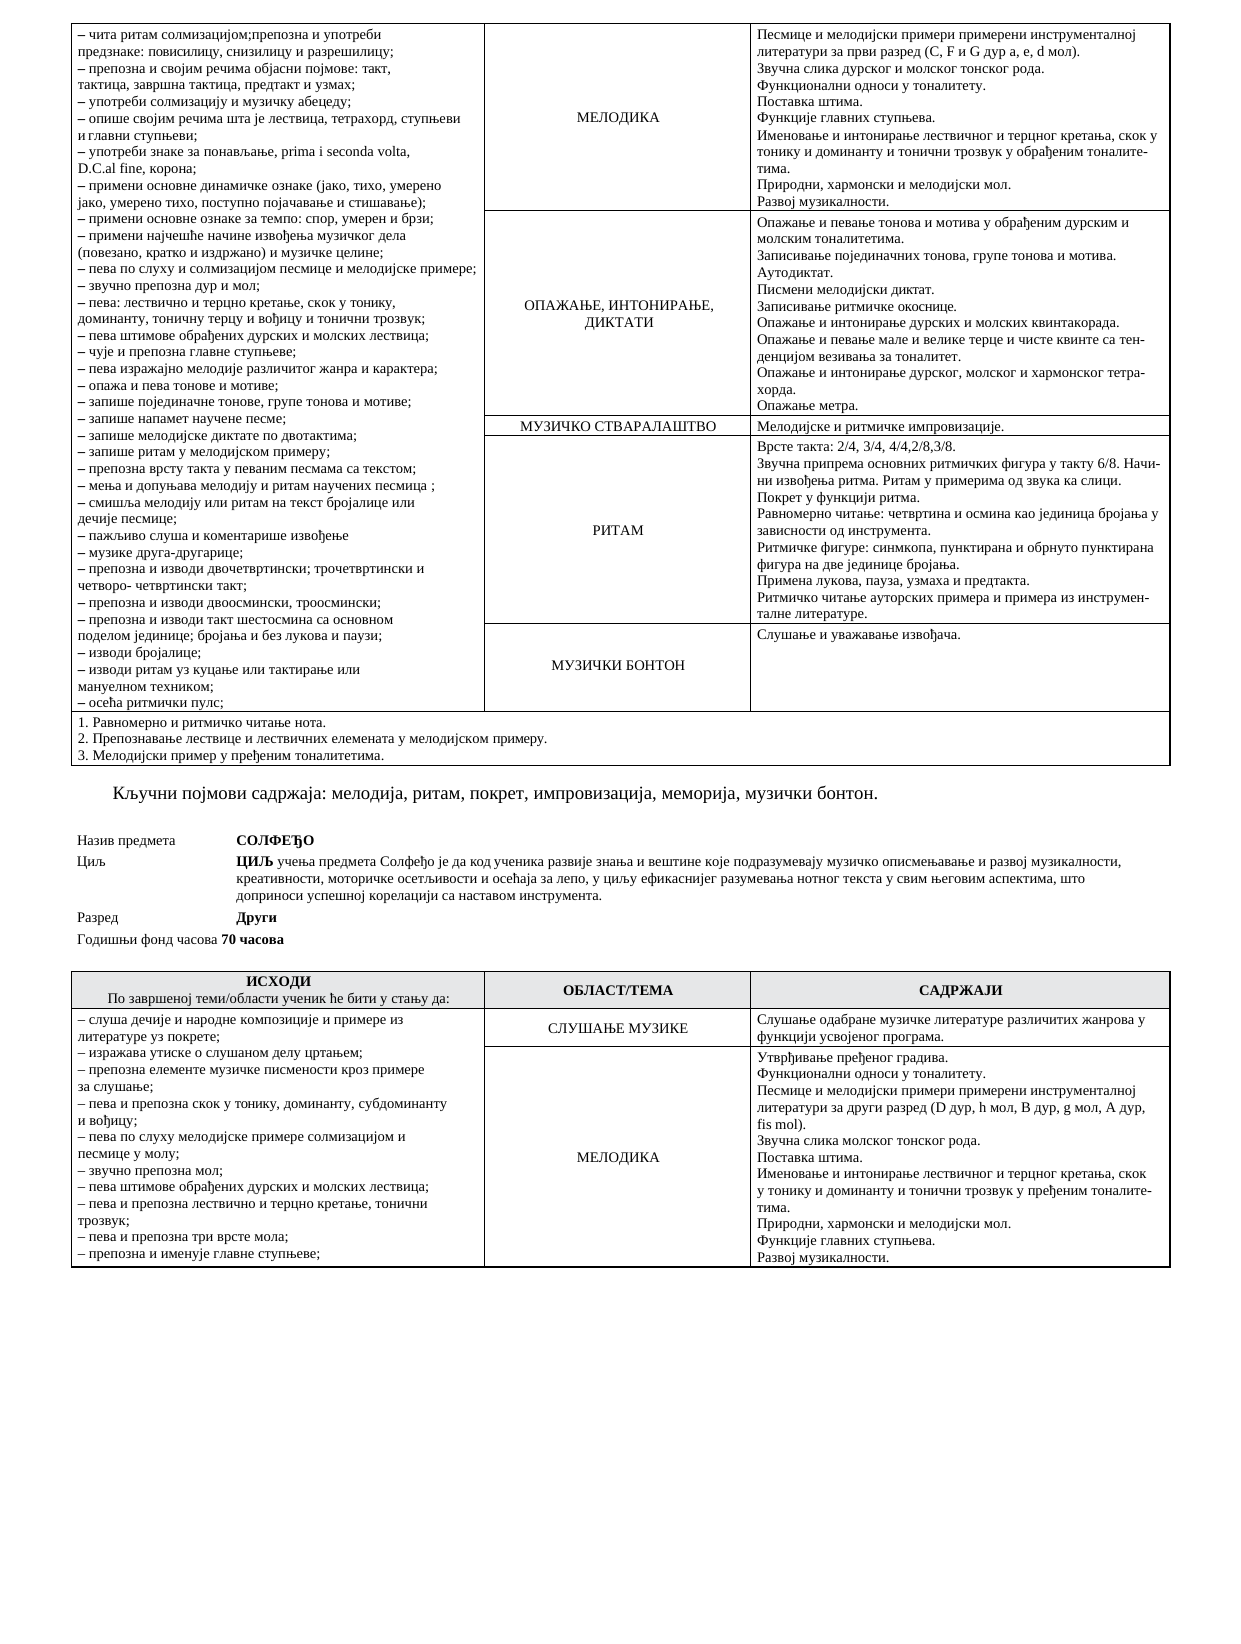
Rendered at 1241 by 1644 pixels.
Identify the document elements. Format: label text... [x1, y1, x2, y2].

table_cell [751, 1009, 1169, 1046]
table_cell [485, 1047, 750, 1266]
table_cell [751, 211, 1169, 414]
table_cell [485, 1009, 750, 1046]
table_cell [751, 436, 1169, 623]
text Годишњи фонд часова 70 часова [77, 930, 1182, 947]
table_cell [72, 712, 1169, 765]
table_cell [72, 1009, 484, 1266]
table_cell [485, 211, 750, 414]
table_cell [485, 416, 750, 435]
text Назив предмета СОЛФЕЂО [77, 831, 1182, 848]
text Разред Други [77, 908, 1182, 925]
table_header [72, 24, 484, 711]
text Кључни појмови садржаја: мелодија, ритам, покрет, импровизација, меморија, музички бонтон. [112, 782, 1182, 804]
text Циљ ЦИЉ учења предмета Солфеђо је да код ученика развије знања и вештине које подразумевају музичко описмењавање и развој музикалности, креативности, моторичке осетљивости и осећаја за лепо, у циљу ефикаснијег разумевања нотног текста у свим његовим аспектима, што доприноси успешној корелацији са наставом инструмента. [77, 853, 1155, 903]
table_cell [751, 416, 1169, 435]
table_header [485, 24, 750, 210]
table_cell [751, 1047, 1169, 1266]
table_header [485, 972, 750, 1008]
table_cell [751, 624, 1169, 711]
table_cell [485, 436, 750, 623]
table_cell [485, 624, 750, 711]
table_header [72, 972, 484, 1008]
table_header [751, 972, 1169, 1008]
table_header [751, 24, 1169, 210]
